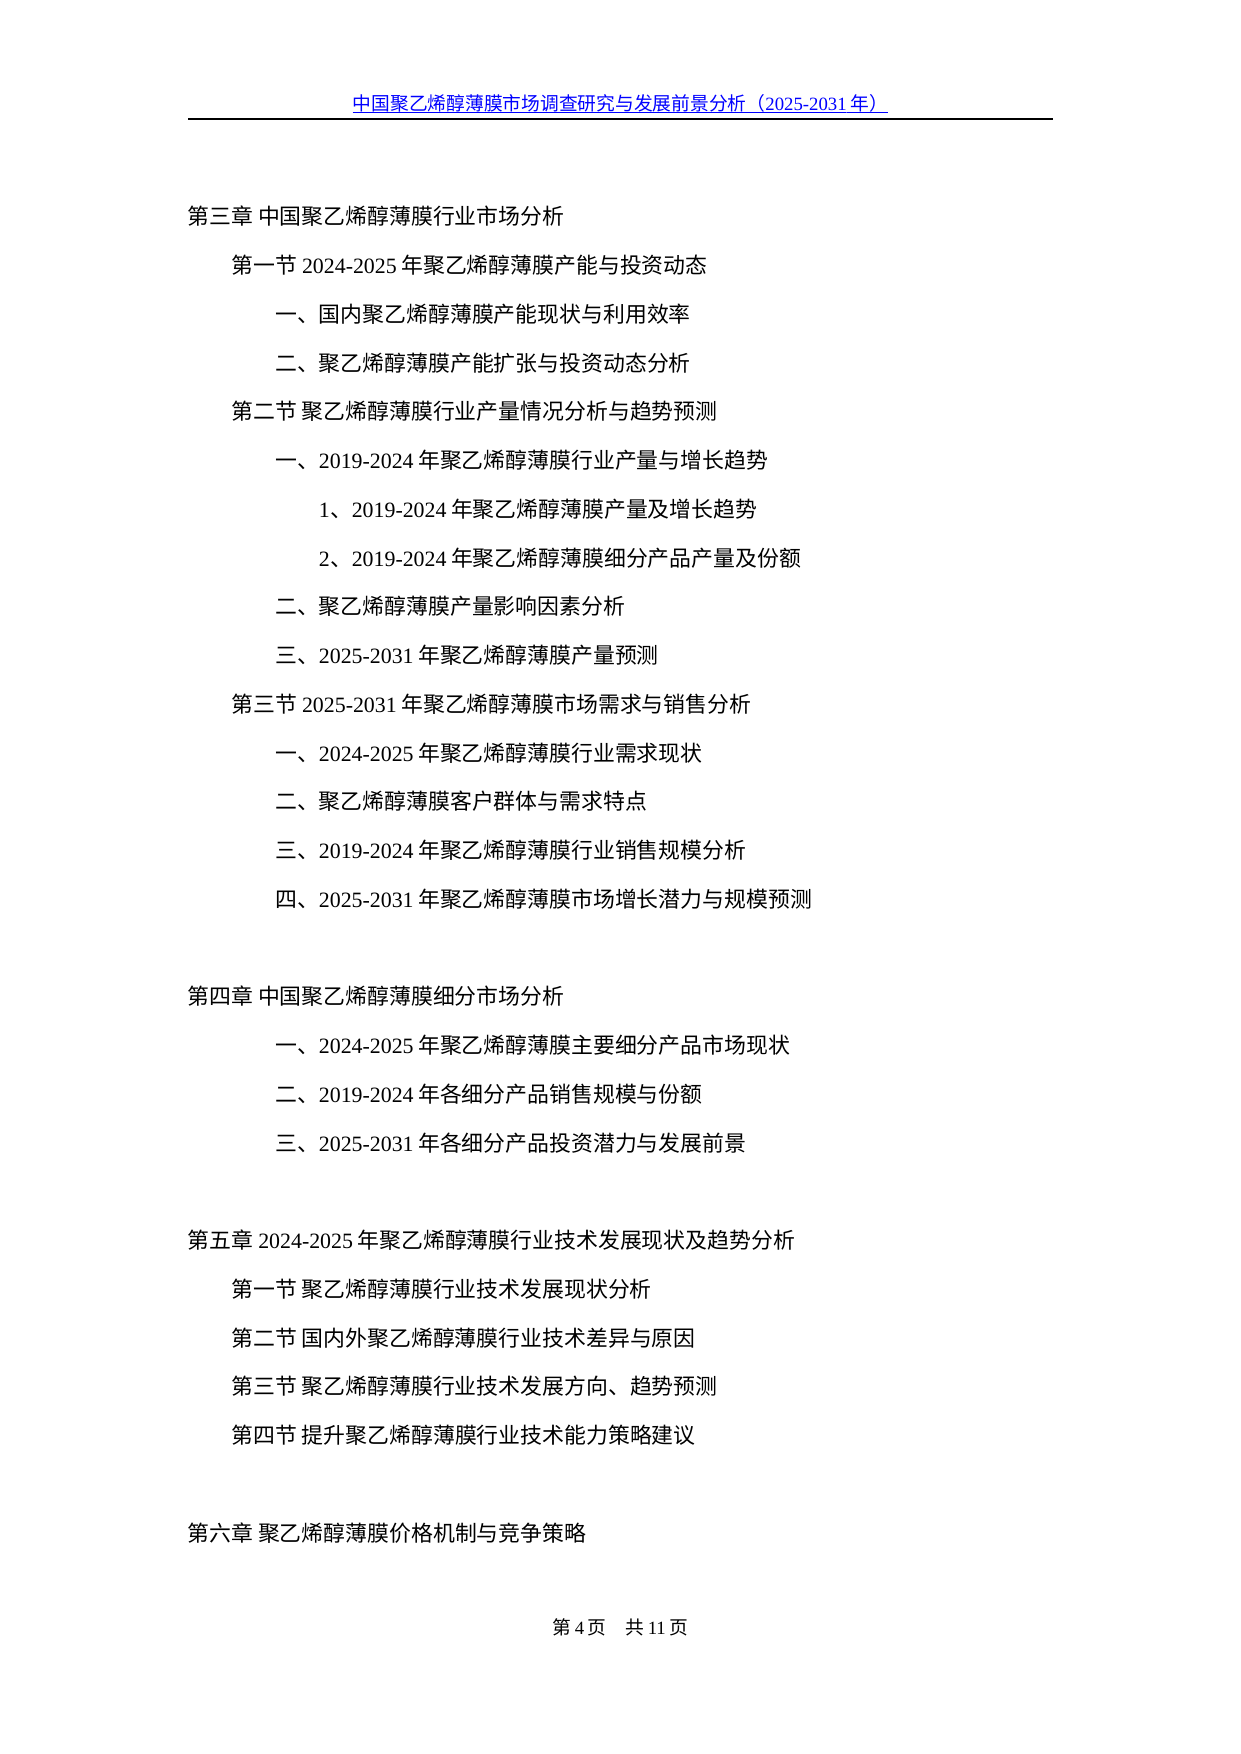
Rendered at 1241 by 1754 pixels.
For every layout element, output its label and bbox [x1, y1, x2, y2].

text [187, 150, 1053, 1548]
